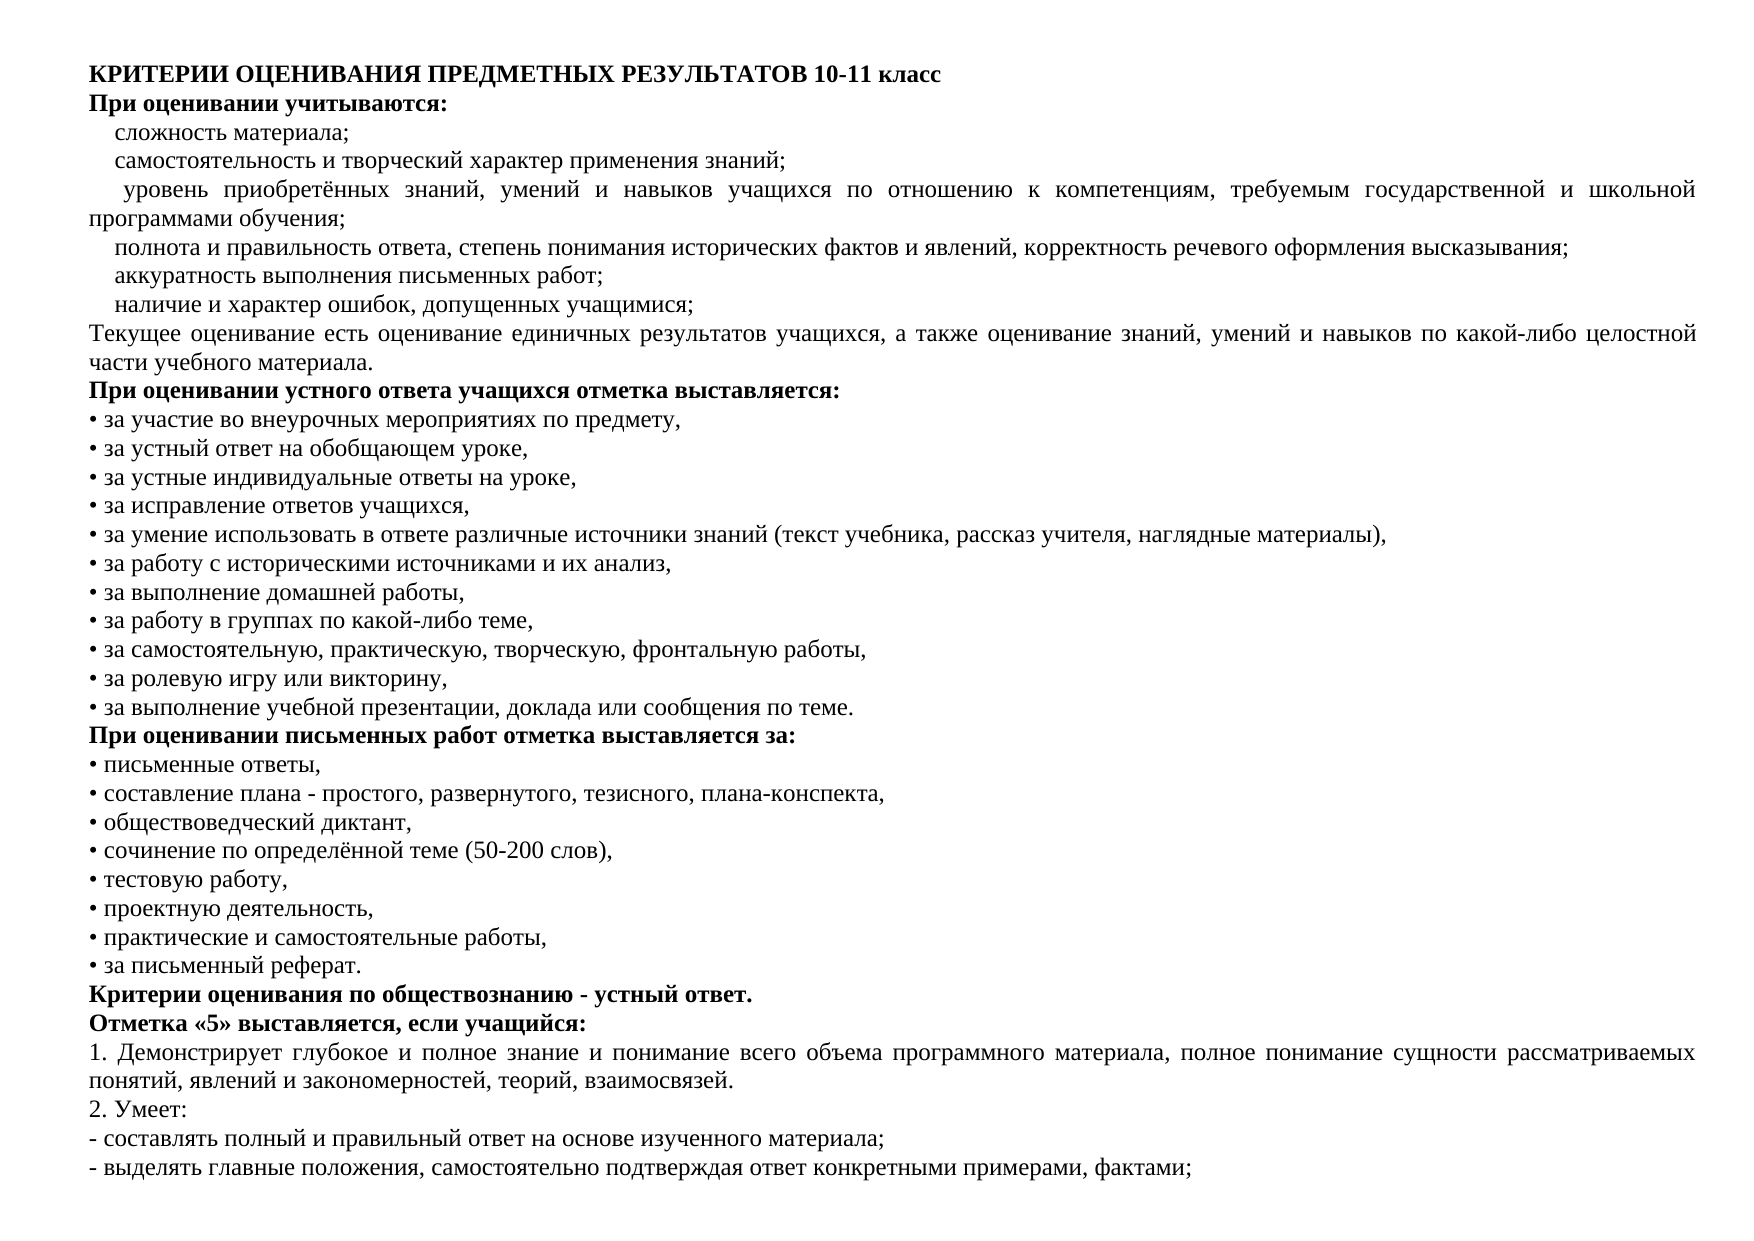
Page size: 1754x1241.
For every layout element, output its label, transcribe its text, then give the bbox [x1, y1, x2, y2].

text • проектную деятельность, [89, 893, 1698, 922]
text • за выполнение домашней работы, [89, 577, 1698, 605]
text  самостоятельность и творческий характер применения знаний; [89, 145, 1698, 174]
text • письменные ответы, [89, 749, 1698, 778]
text • сочинение по определённой теме (50-200 слов), [89, 835, 1698, 864]
text • за исправление ответов учащихся, [89, 490, 1698, 519]
text - выделять главные положения, самостоятельно подтверждая ответ конкретными примерами, фактами; [89, 1152, 1698, 1180]
text При оценивании устного ответа учащихся отметка выставляется: [89, 375, 1698, 404]
text  уровень приобретённых знаний, умений и навыков учащихся по отношению к компетенциям, требуемым государственной и школьной программами обучения; [89, 174, 1698, 232]
text • за устный ответ на обобщающем уроке, [89, 433, 1698, 462]
text При оценивании учитываются: [89, 88, 1698, 117]
text • обществоведческий диктант, [89, 807, 1698, 835]
text  сложность материала; [89, 117, 1698, 145]
text Критерии оценивания по обществознанию - устный ответ. [89, 979, 1698, 1008]
text • за самостоятельную, практическую, творческую, фронтальную работы, [89, 634, 1698, 663]
text • за умение использовать в ответе различные источники знаний (текст учебника, рассказ учителя, наглядные материалы), [89, 519, 1698, 548]
text - составлять полный и правильный ответ на основе изученного материала; [89, 1123, 1698, 1152]
text • за письменный реферат. [89, 950, 1698, 979]
text 1. Демонстрирует глубокое и полное знание и понимание всего объема программного материала, полное понимание сущности рассматриваемых понятий, явлений и закономерностей, теорий, взаимосвязей. [89, 1037, 1698, 1094]
text При оценивании письменных работ отметка выставляется за: [89, 720, 1698, 749]
text 2. Умеет: [89, 1094, 1698, 1123]
text  наличие и характер ошибок, допущенных учащимися; [89, 289, 1698, 318]
text • составление плана - простого, развернутого, тезисного, плана-конспекта, [89, 778, 1698, 807]
text • за работу с историческими источниками и их анализ, [89, 548, 1698, 577]
text  полнота и правильность ответа, степень понимания исторических фактов и явлений, корректность речевого оформления высказывания; [89, 232, 1698, 260]
text КРИТЕРИИ ОЦЕНИВАНИЯ ПРЕДМЕТНЫХ РЕЗУЛЬТАТОВ 10-11 класс [89, 59, 1698, 88]
text • тестовую работу, [89, 864, 1698, 893]
text • за участие во внеурочных мероприятиях по предмету, [89, 404, 1698, 433]
text • за устные индивидуальные ответы на уроке, [89, 462, 1698, 490]
text • за выполнение учебной презентации, доклада или сообщения по теме. [89, 692, 1698, 720]
text Отметка «5» выставляется, если учащийся: [89, 1008, 1698, 1037]
text • за работу в группах по какой-либо теме, [89, 605, 1698, 634]
text • практические и самостоятельные работы, [89, 922, 1698, 950]
text • за ролевую игру или викторину, [89, 663, 1698, 692]
text  аккуратность выполнения письменных работ; [89, 260, 1698, 289]
text Текущее оценивание есть оценивание единичных результатов учащихся, а также оценивание знаний, умений и навыков по какой-либо целостной части учебного материала. [89, 318, 1698, 375]
